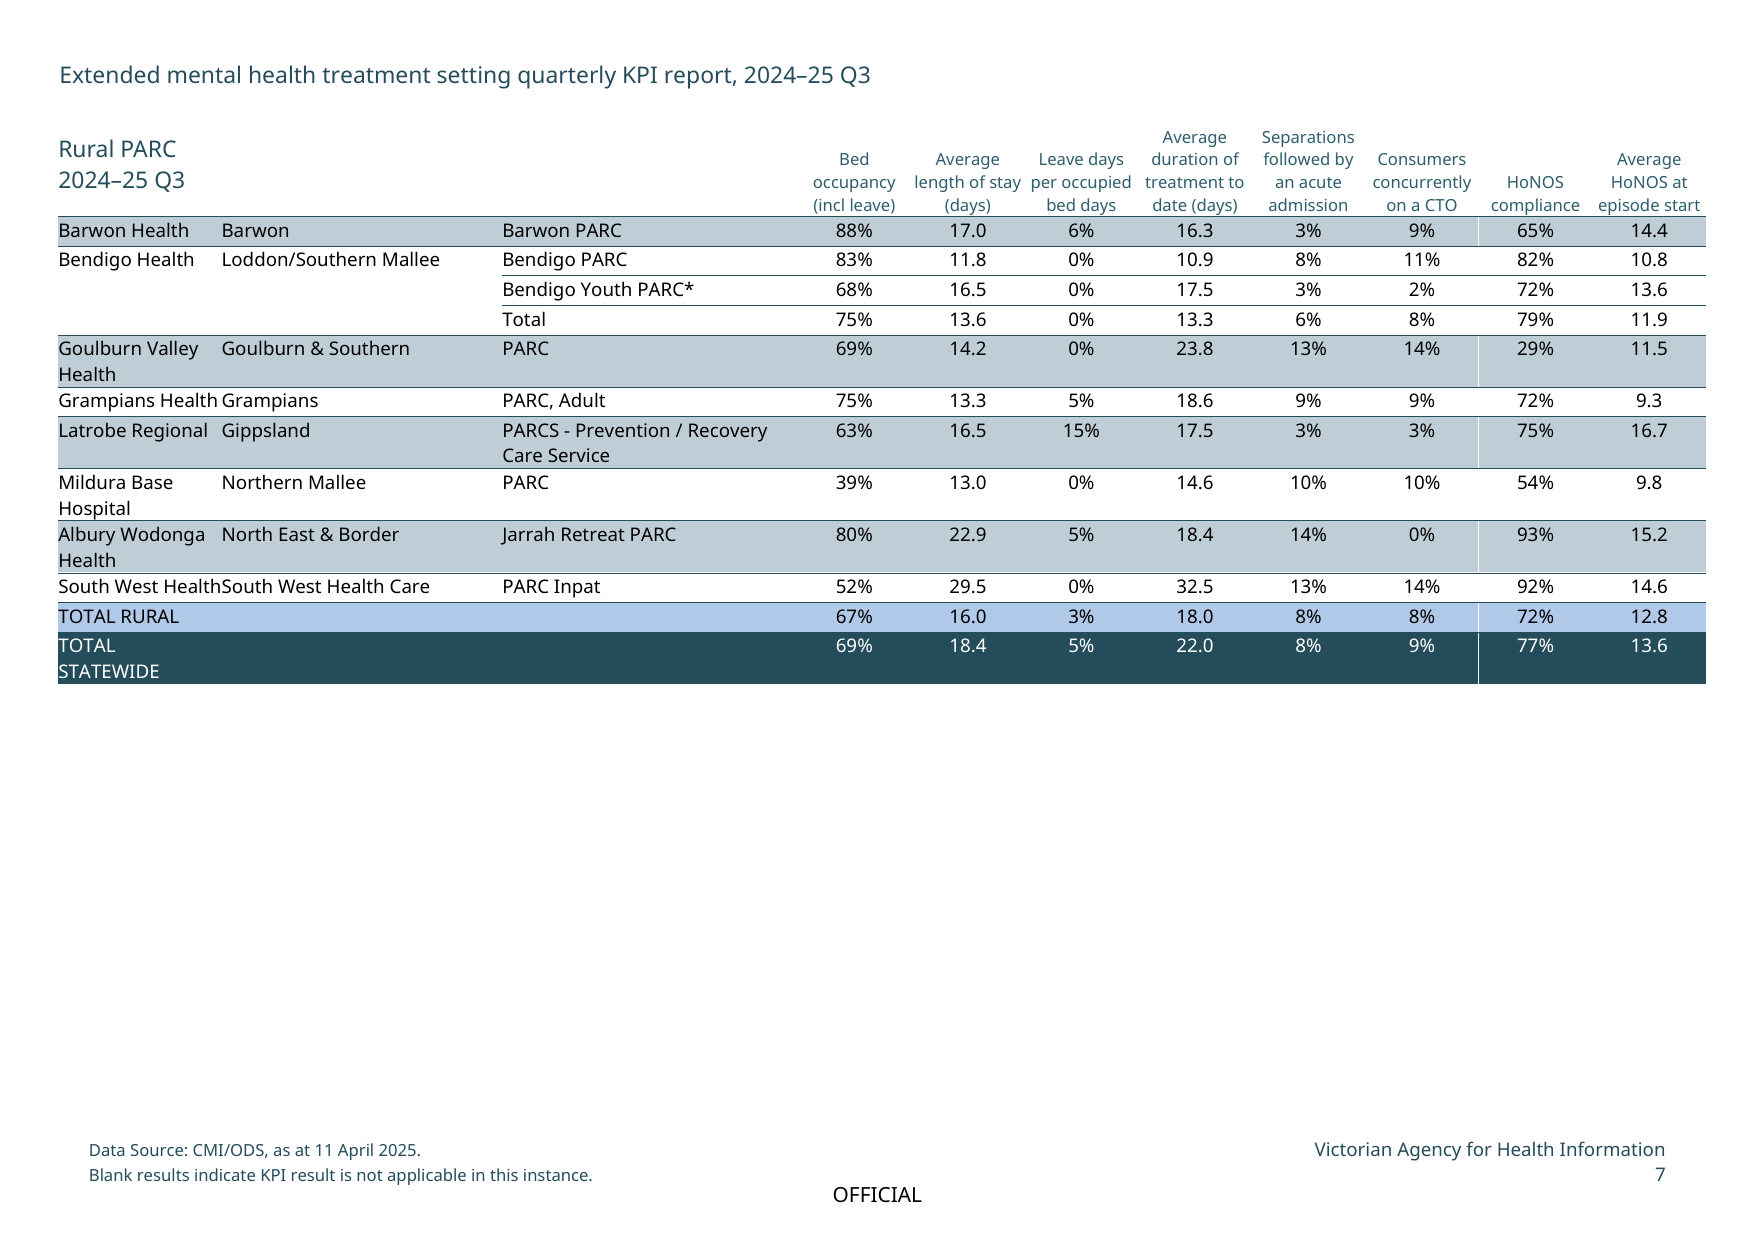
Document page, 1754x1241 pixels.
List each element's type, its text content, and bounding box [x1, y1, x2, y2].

table_cell 79% [1479, 306, 1592, 334]
table_cell 14% [1251, 521, 1365, 572]
table_cell TOTAL RURAL [58, 603, 221, 632]
table_cell 13.6 [911, 306, 1024, 334]
table_cell 12.8 [1592, 603, 1706, 632]
table_cell 15% [1024, 417, 1138, 468]
table_cell 88% [797, 217, 911, 246]
table_cell 9.3 [1592, 388, 1706, 416]
table_cell South West Health Care [221, 574, 502, 602]
table_cell 16.3 [1138, 217, 1251, 246]
table_cell Barwon PARC [502, 217, 797, 246]
table_cell 10% [1251, 469, 1365, 520]
table_cell Goulburn Valley Health [58, 336, 221, 387]
table_cell 14.6 [1138, 469, 1251, 520]
table_cell Total [502, 306, 797, 334]
table_cell 10.9 [1138, 247, 1251, 275]
table_cell [221, 603, 502, 632]
table_cell 8% [1365, 603, 1478, 632]
table_cell 0% [1024, 306, 1138, 334]
table_cell 18.0 [1138, 603, 1251, 632]
table_cell 11.5 [1592, 336, 1706, 387]
table_cell 29% [1479, 336, 1592, 387]
table_cell 5% [1024, 521, 1138, 572]
table_cell 9.8 [1592, 469, 1706, 520]
table_header HoNOS compliance [1479, 106, 1592, 216]
table_cell PARC [502, 469, 797, 520]
table_cell Bendigo Health [58, 247, 221, 334]
table_cell 0% [1024, 574, 1138, 602]
table_cell 54% [1479, 469, 1592, 520]
table_cell [221, 633, 502, 684]
table_cell 16.7 [1592, 417, 1706, 468]
table_cell 93% [1479, 521, 1592, 572]
table_cell 32.5 [1138, 574, 1251, 602]
table_cell 39% [797, 469, 911, 520]
table_cell 77% [1479, 633, 1592, 684]
table_cell 16.5 [911, 417, 1024, 468]
table_cell 9% [1365, 633, 1478, 684]
table_header Leave days per occupied bed days [1024, 106, 1138, 216]
table_cell 72% [1479, 276, 1592, 305]
table_cell 14.2 [911, 336, 1024, 387]
table_cell 0% [1024, 336, 1138, 387]
table_cell 68% [797, 276, 911, 305]
table_cell 13.6 [1592, 633, 1706, 684]
table_cell 9% [1365, 217, 1478, 246]
table_cell 10.8 [1592, 247, 1706, 275]
table_cell 5% [1024, 633, 1138, 684]
table_cell 3% [1365, 417, 1478, 468]
table_cell South West Health [58, 574, 221, 602]
table_cell PARC, Adult [502, 388, 797, 416]
table_header Average length of stay (days) [911, 106, 1024, 216]
table_cell [502, 603, 797, 632]
table_cell 23.8 [1138, 336, 1251, 387]
table_cell 17.5 [1138, 417, 1251, 468]
table_cell Bendigo Youth PARC* [502, 276, 797, 305]
table_cell 13.6 [1592, 276, 1706, 305]
table_cell 75% [797, 306, 911, 334]
table_header Average HoNOS at episode start [1592, 106, 1706, 216]
table_cell 11% [1365, 247, 1478, 275]
table_cell Goulburn & Southern [221, 336, 502, 387]
table_cell 0% [1365, 521, 1478, 572]
table_cell 8% [1251, 247, 1365, 275]
table_cell 6% [1251, 306, 1365, 334]
table_cell [502, 633, 797, 684]
table_cell 14% [1365, 574, 1478, 602]
table_cell 15.2 [1592, 521, 1706, 572]
table_cell 10% [1365, 469, 1478, 520]
table_cell Jarrah Retreat PARC [502, 521, 797, 572]
table_cell 18.4 [1138, 521, 1251, 572]
table_cell 13.3 [911, 388, 1024, 416]
table_cell 72% [1479, 603, 1592, 632]
table_header Bed occupancy (incl leave) [797, 106, 911, 216]
table_cell PARC Inpat [502, 574, 797, 602]
table_cell 75% [1479, 417, 1592, 468]
table_cell Bendigo PARC [502, 247, 797, 275]
table_cell 0% [1024, 247, 1138, 275]
table_cell 14.4 [1592, 217, 1706, 246]
table_cell 18.6 [1138, 388, 1251, 416]
table_cell 11.8 [911, 247, 1024, 275]
table_header Average duration of treatment to date (days) [1138, 106, 1251, 216]
table_cell PARC [502, 336, 797, 387]
table_cell 13.0 [911, 469, 1024, 520]
table_cell 17.5 [1138, 276, 1251, 305]
table_cell Barwon [221, 217, 502, 246]
table_cell 11.9 [1592, 306, 1706, 334]
table_cell Latrobe Regional [58, 417, 221, 468]
table_cell PARCS - Prevention / Recovery Care Service [502, 417, 797, 468]
table_cell 75% [797, 388, 911, 416]
table_cell 22.9 [911, 521, 1024, 572]
table_cell 13.3 [1138, 306, 1251, 334]
table_cell 80% [797, 521, 911, 572]
table_cell 2% [1365, 276, 1478, 305]
table_cell Mildura Base Hospital [58, 469, 221, 520]
table_cell 3% [1251, 276, 1365, 305]
table_cell 18.4 [911, 633, 1024, 684]
table_cell 16.5 [911, 276, 1024, 305]
table_cell Loddon/Southern Mallee [221, 247, 502, 334]
table_cell 3% [1251, 217, 1365, 246]
table_cell 17.0 [911, 217, 1024, 246]
table_cell 8% [1365, 306, 1478, 334]
table_cell 52% [797, 574, 911, 602]
table_cell Grampians Health [58, 388, 221, 416]
table_cell 67% [797, 603, 911, 632]
table_cell 29.5 [911, 574, 1024, 602]
table_cell 63% [797, 417, 911, 468]
table_cell 72% [1479, 388, 1592, 416]
table_cell 69% [797, 633, 911, 684]
table_cell 65% [1479, 217, 1592, 246]
table_cell North East & Border [221, 521, 502, 572]
table_cell 83% [797, 247, 911, 275]
table_cell 8% [1251, 603, 1365, 632]
table_cell 16.0 [911, 603, 1024, 632]
table_cell 5% [1024, 388, 1138, 416]
table_cell 22.0 [1138, 633, 1251, 684]
table_header Rural PARC 2024–25 Q3 [58, 106, 797, 216]
table_cell 6% [1024, 217, 1138, 246]
table_cell Grampians [221, 388, 502, 416]
table_cell Gippsland [221, 417, 502, 468]
table_cell 82% [1479, 247, 1592, 275]
table_cell 3% [1024, 603, 1138, 632]
table_cell 14% [1365, 336, 1478, 387]
table_cell 13% [1251, 574, 1365, 602]
table_cell 3% [1251, 417, 1365, 468]
table_cell 8% [1251, 633, 1365, 684]
table_cell 92% [1479, 574, 1592, 602]
table_cell 9% [1365, 388, 1478, 416]
table_cell Albury Wodonga Health [58, 521, 221, 572]
table_cell TOTAL STATEWIDE [58, 633, 221, 684]
table_cell 0% [1024, 469, 1138, 520]
table_cell 0% [1024, 276, 1138, 305]
table_cell Northern Mallee [221, 469, 502, 520]
table_cell 69% [797, 336, 911, 387]
table_cell 13% [1251, 336, 1365, 387]
table_cell 14.6 [1592, 574, 1706, 602]
table_header Separations followed by an acute admission [1251, 106, 1365, 216]
table_cell 9% [1251, 388, 1365, 416]
table_header Consumers concurrently on a CTO [1365, 106, 1478, 216]
table_cell Barwon Health [58, 217, 221, 246]
